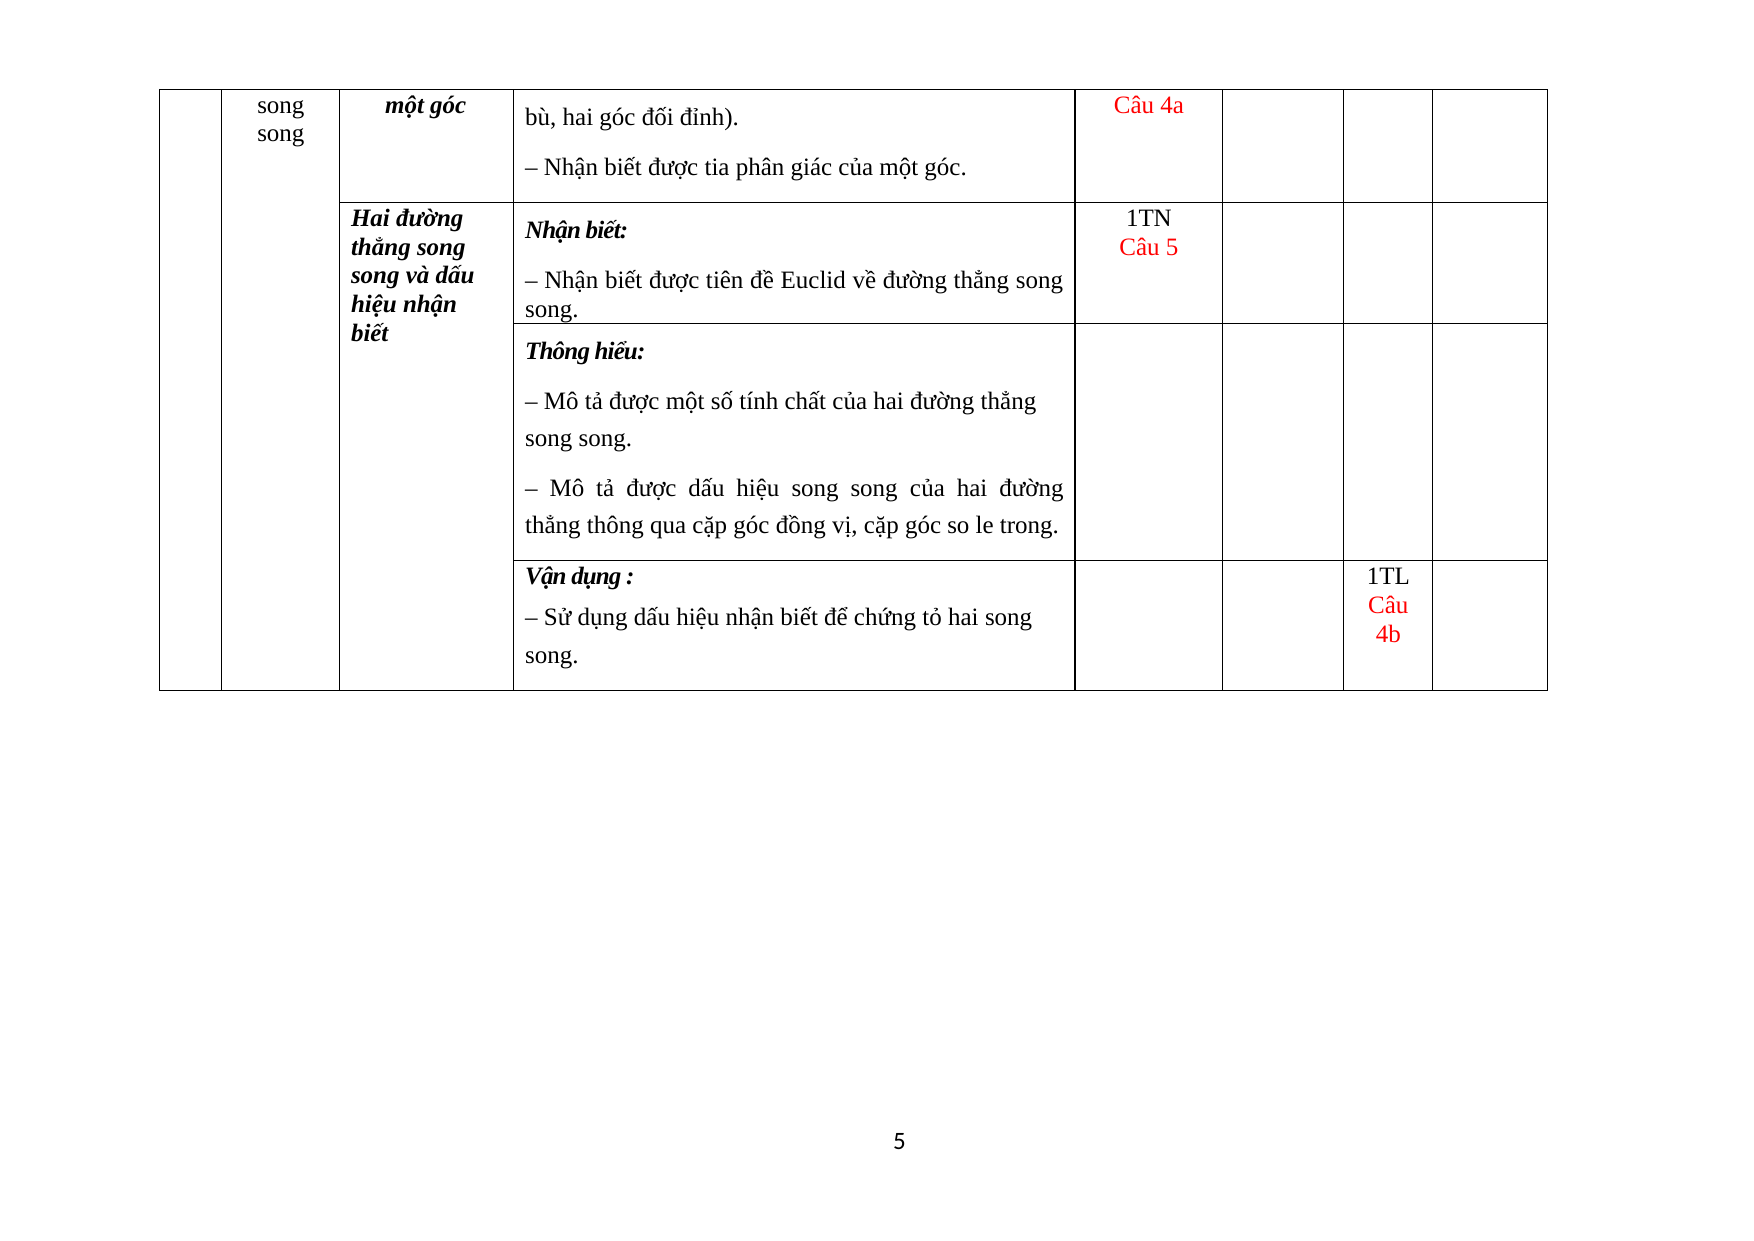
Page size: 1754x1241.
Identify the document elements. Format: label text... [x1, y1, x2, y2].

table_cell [340, 90, 513, 202]
table_cell [1076, 561, 1222, 689]
table_cell Hai đường thẳng song song và dấu hiệu nhận biết [340, 203, 513, 689]
table_cell [1433, 561, 1547, 689]
table_cell [1223, 90, 1343, 202]
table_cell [1076, 90, 1222, 202]
table_cell [1223, 324, 1343, 560]
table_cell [514, 90, 1074, 202]
table_cell Thông hiểu: – Mô tả được một số tính chất của hai đường thẳng song song. – Mô tả được dấu hiệu song song của hai đường thẳng thông qua cặp góc đồng vị, cặp góc so le trong. [514, 324, 1074, 560]
table_cell [1076, 324, 1222, 560]
table_cell [1344, 324, 1432, 560]
table_cell 1TN Câu 5 [1076, 203, 1222, 323]
table_cell [1433, 324, 1547, 560]
table_cell [1223, 561, 1343, 689]
table_cell 1TL Câu 4b [1344, 561, 1432, 689]
table_cell 3 [160, 90, 221, 689]
table_cell [1223, 203, 1343, 323]
table_cell Vận dụng : – Sử dụng dấu hiệu nhận biết để chứng tỏ hai song song. [514, 561, 1074, 689]
table_cell [1433, 203, 1547, 323]
table_cell Nhận biết: – Nhận biết được tiên đề Euclid về đường thẳng song song. [514, 203, 1074, 323]
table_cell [222, 90, 339, 689]
table_cell [1344, 203, 1432, 323]
table_cell [1433, 90, 1547, 202]
table_cell [1344, 90, 1432, 202]
